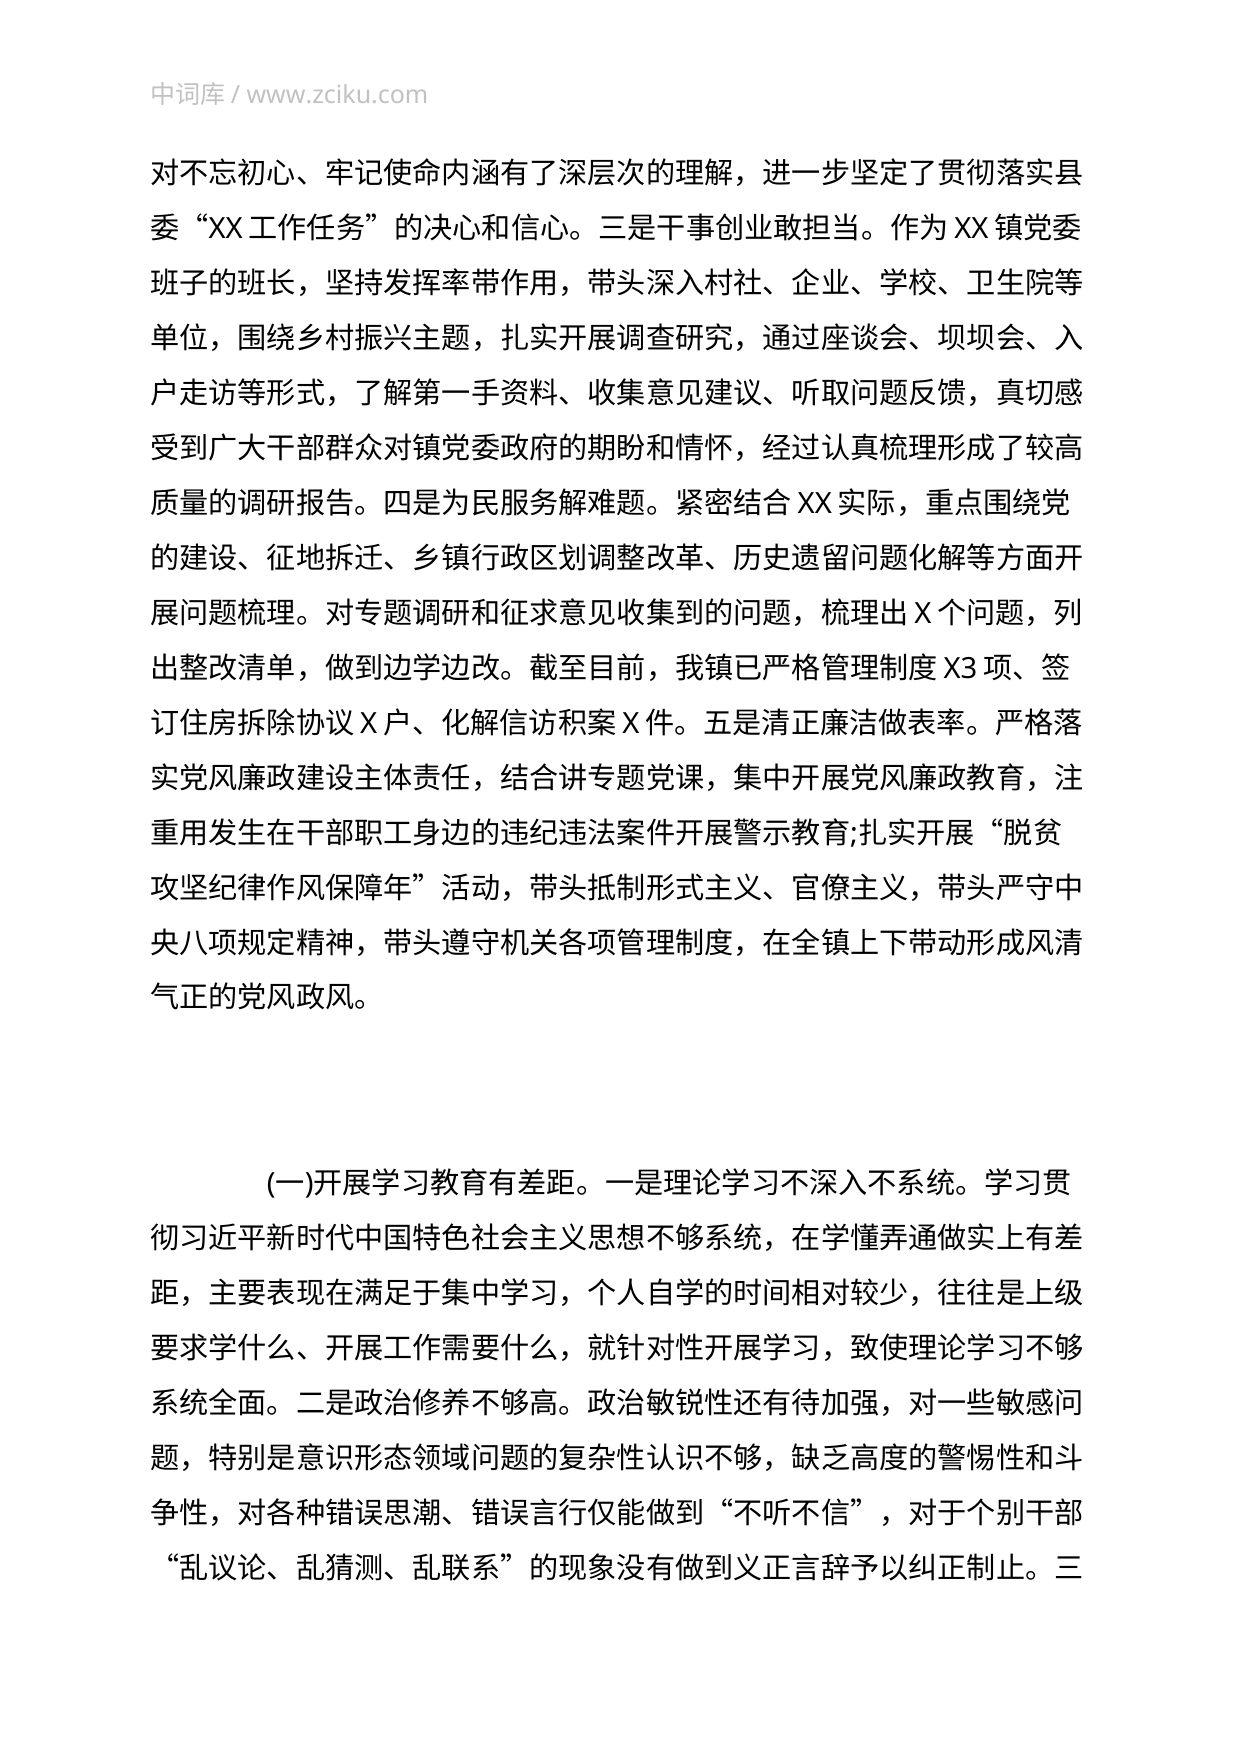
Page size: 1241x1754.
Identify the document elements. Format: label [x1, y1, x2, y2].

text [150, 150, 1090, 1016]
text [150, 1160, 1090, 1587]
